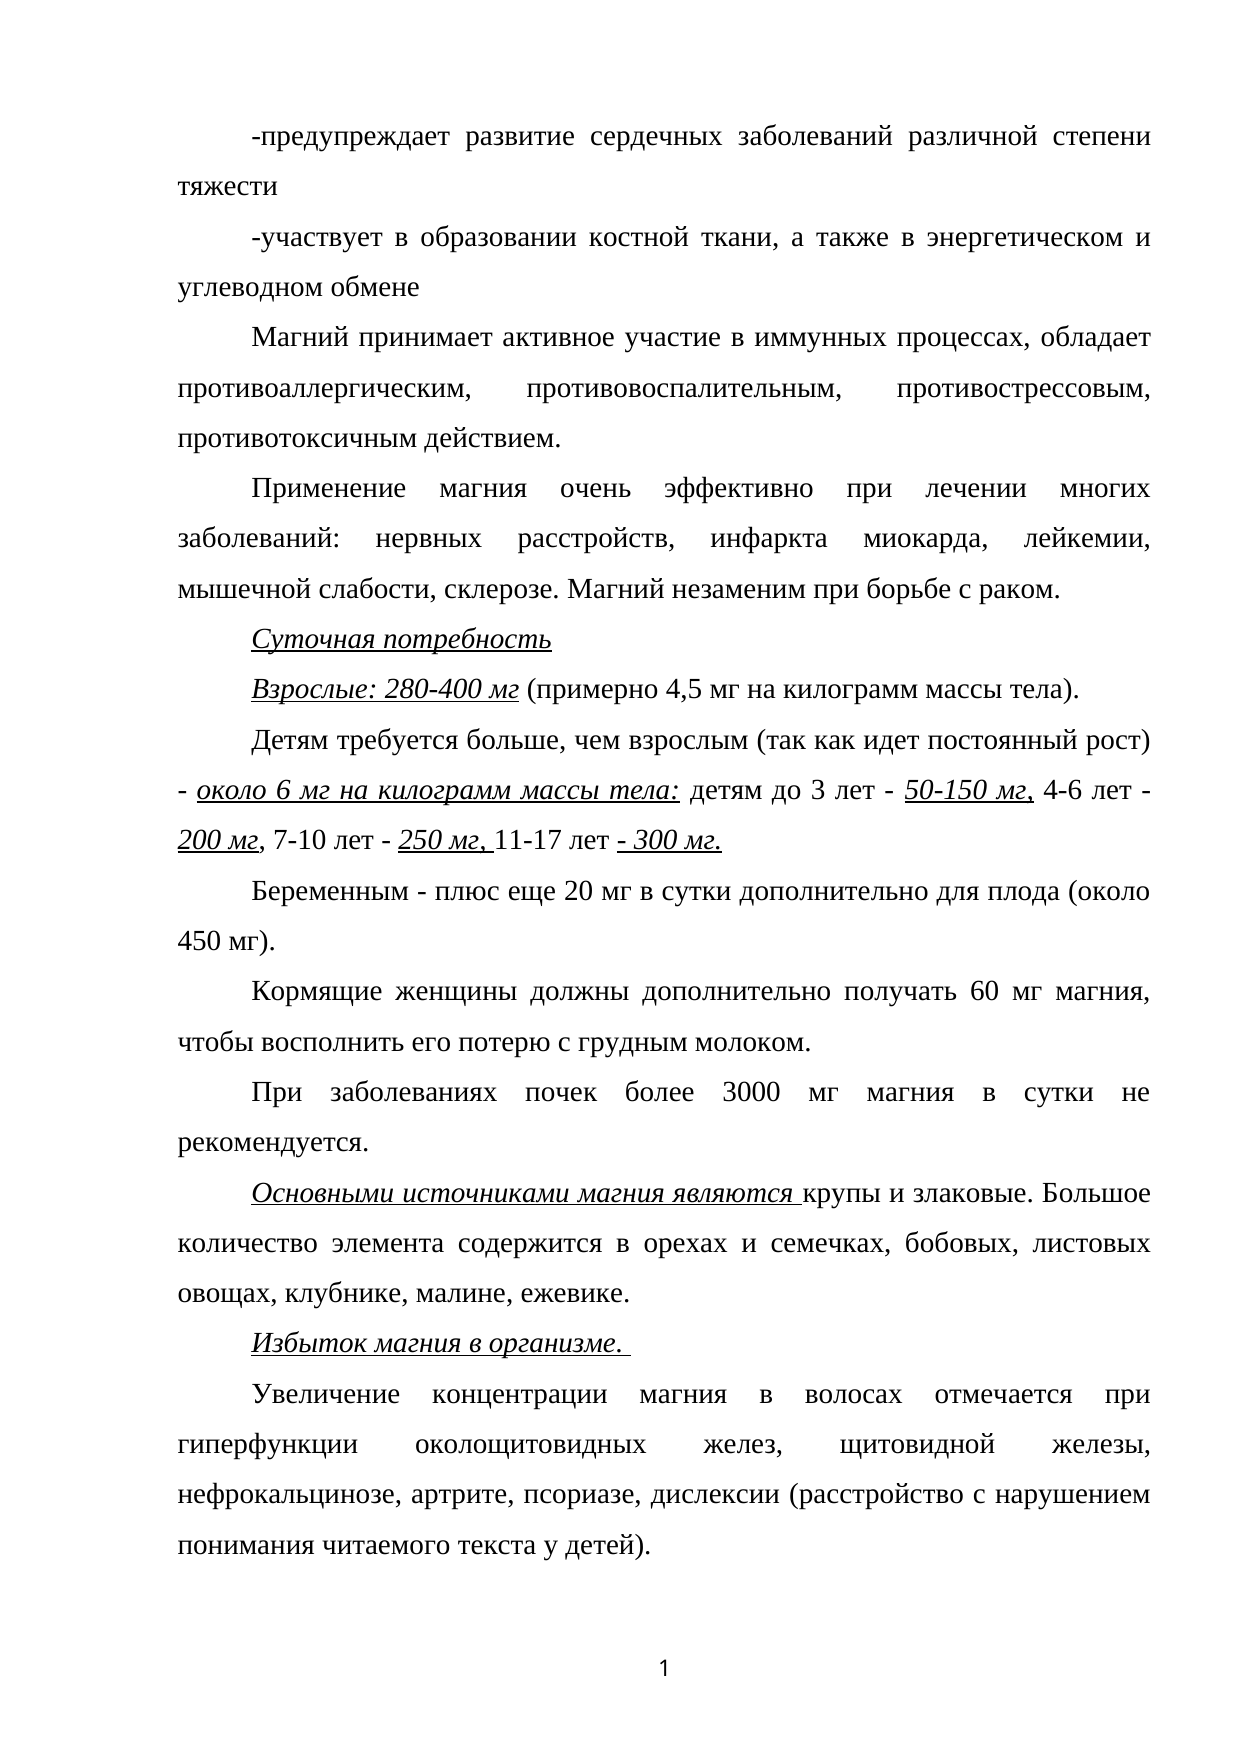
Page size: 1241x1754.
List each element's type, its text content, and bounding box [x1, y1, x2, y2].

text Избыток магния в организме. [177, 1326, 1152, 1359]
text Основными источниками магния являются крупы и злаковые. Большое количество элемента содержится в орехах и семечках, бобовых, листовых овощах, клубнике, малине, ежевике. [177, 1175, 1152, 1309]
text Магний принимает активное участие в иммунных процессах, обладает противоаллергическим, противовоспалительным, противострессовым, противотоксичным действием. [177, 319, 1152, 453]
text Взрослые: 280-400 мг (примерно 4,5 мг на килограмм массы тела). [177, 672, 1152, 705]
text Беременным - плюс еще 20 мг в сутки дополнительно для плода (около 450 мг). [177, 873, 1152, 957]
text -участвует в образовании костной ткани, а также в энергетическом и углеводном обмене [177, 219, 1152, 303]
text Детям требуется больше, чем взрослым (так как идет постоянный рост) - около 6 мг на килограмм массы тела: детям до 3 лет - 50-150 мг, 4-6 лет - 200 мг, 7-10 лет - 250 мг, 11-17 лет - 300 мг. [177, 722, 1152, 856]
text Кормящие женщины должны дополнительно получать 60 мг магния, чтобы восполнить его потерю с грудным молоком. [177, 973, 1152, 1057]
text -предупреждает развитие сердечных заболеваний различной степени тяжести [177, 118, 1152, 202]
text Увеличение концентрации магния в волосах отмечается при гиперфункции околощитовидных желез, щитовидной железы, нефрокальцинозе, артрите, псориазе, дислексии (расстройство с нарушением понимания читаемого текста у детей). [177, 1376, 1152, 1560]
text Суточная потребность [177, 621, 1152, 655]
text Применение магния очень эффективно при лечении многих заболеваний: нервных расстройств, инфаркта миокарда, лейкемии, мышечной слабости, склерозе. Магний незаменим при борьбе с раком. [177, 470, 1152, 604]
text При заболеваниях почек более 3000 мг магния в сутки не рекомендуется. [177, 1074, 1152, 1158]
